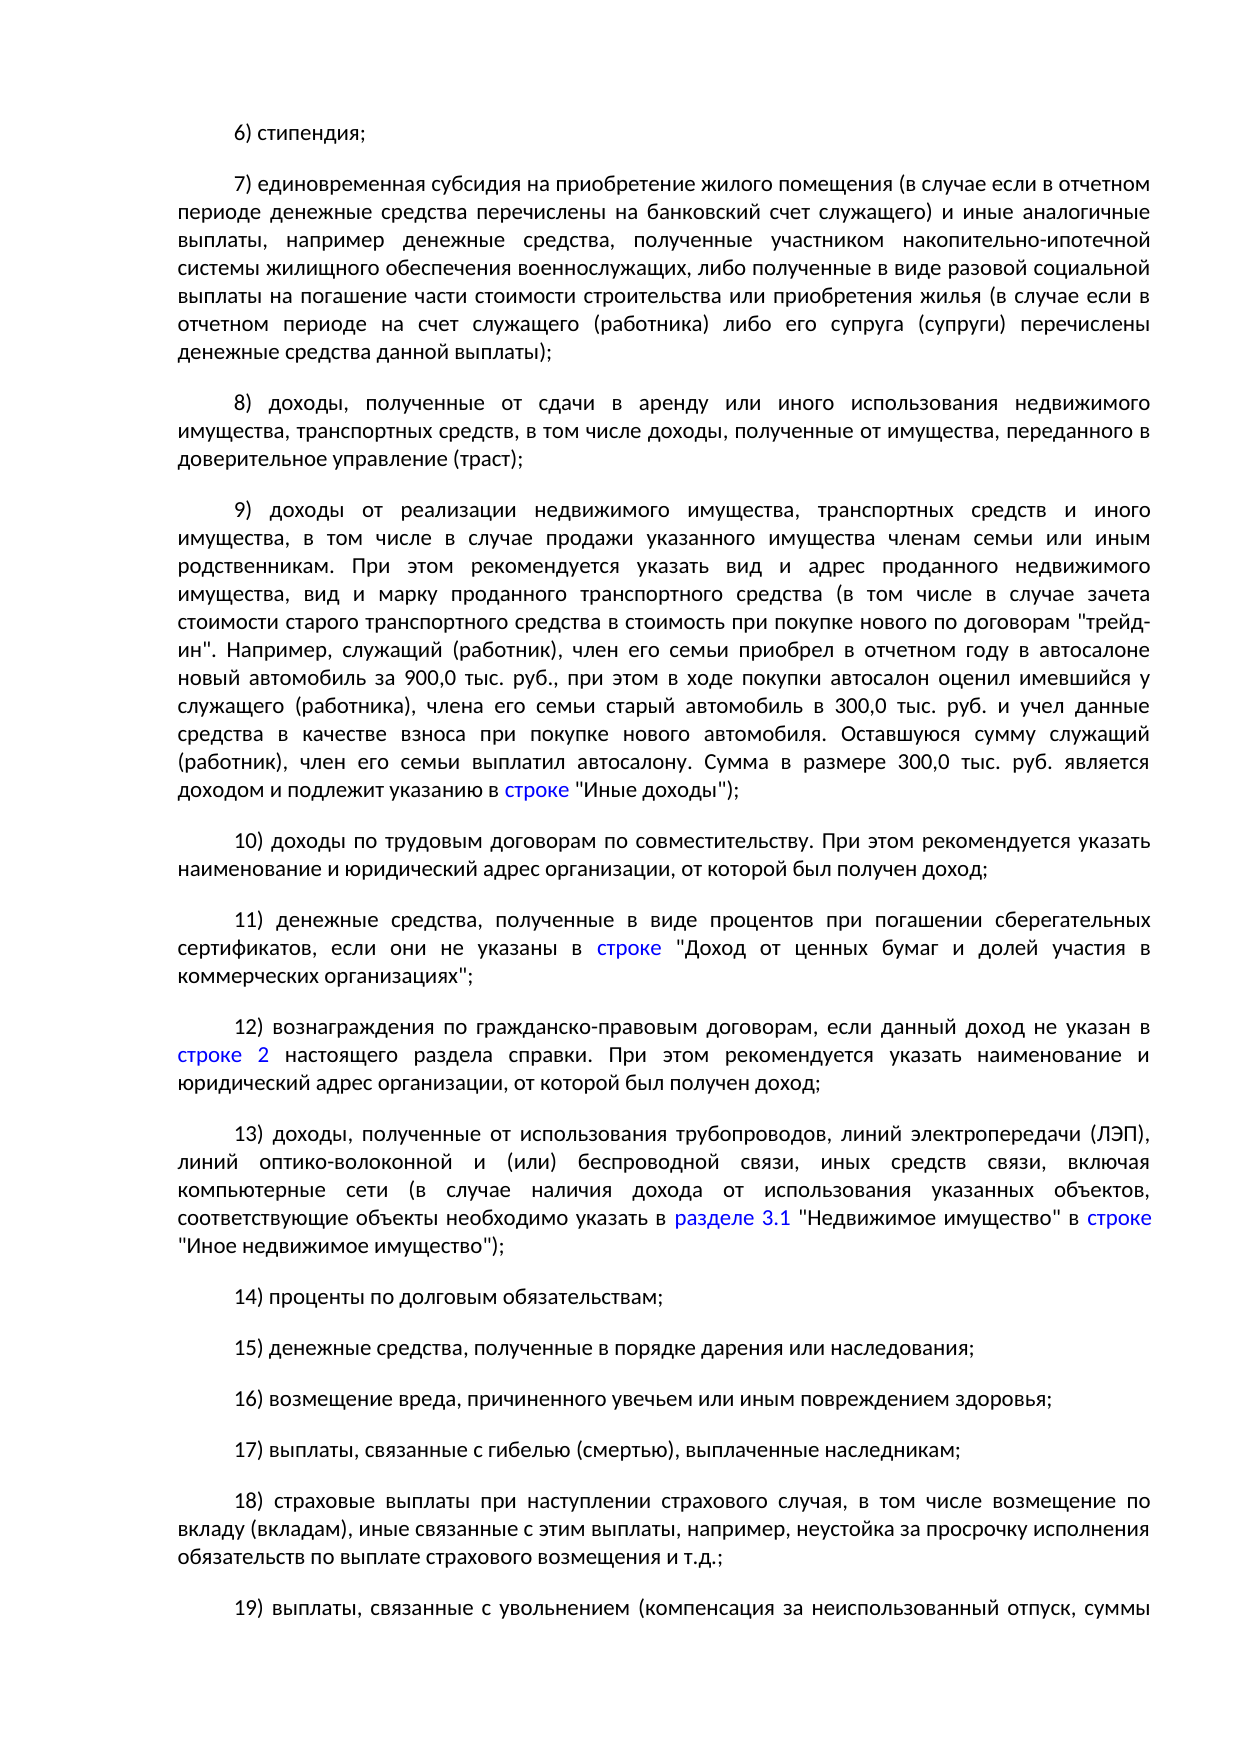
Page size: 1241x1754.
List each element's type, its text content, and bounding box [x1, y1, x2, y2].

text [177, 1593, 1152, 1621]
text 15) денежные средства, полученные в порядке дарения или наследования; [177, 1333, 1152, 1361]
text 7) единовременная субсидия на приобретение жилого помещения (в случае если в отчетном периоде денежные средства перечислены на банковский счет служащего) и иные аналогичные выплаты, например денежные средства, полученные участником накопительно-ипотечной системы жилищного обеспечения военнослужащих, либо полученные в виде разовой социальной выплаты на погашение части стоимости строительства или приобретения жилья (в случае если в отчетном периоде на счет служащего (работника) либо его супруга (супруги) перечислены денежные средства данной выплаты); [177, 169, 1152, 365]
text 10) доходы по трудовым договорам по совместительству. При этом рекомендуется указать наименование и юридический адрес организации, от которой был получен доход; [177, 826, 1152, 882]
text 8) доходы, полученные от сдачи в аренду или иного использования недвижимого имущества, транспортных средств, в том числе доходы, полученные от имущества, переданного в доверительное управление (траст); [177, 388, 1152, 472]
text 11) денежные средства, полученные в виде процентов при погашении сберегательных сертификатов, если они не указаны в строке "Доход от ценных бумаг и долей участия в коммерческих организациях"; [177, 905, 1152, 989]
text 16) возмещение вреда, причиненного увечьем или иным повреждением здоровья; [177, 1384, 1152, 1412]
text 18) страховые выплаты при наступлении страхового случая, в том числе возмещение по вкладу (вкладам), иные связанные с этим выплаты, например, неустойка за просрочку исполнения обязательств по выплате страхового возмещения и т.д.; [177, 1486, 1152, 1570]
text 13) доходы, полученные от использования трубопроводов, линий электропередачи (ЛЭП), линий оптико-волоконной и (или) беспроводной связи, иных средств связи, включая компьютерные сети (в случае наличия дохода от использования указанных объектов, соответствующие объекты необходимо указать в разделе 3.1 "Недвижимое имущество" в строке "Иное недвижимое имущество"); [177, 1119, 1152, 1259]
text 6) стипендия; [177, 118, 1152, 146]
text 14) проценты по долговым обязательствам; [177, 1282, 1152, 1310]
text 9) доходы от реализации недвижимого имущества, транспортных средств и иного имущества, в том числе в случае продажи указанного имущества членам семьи или иным родственникам. При этом рекомендуется указать вид и адрес проданного недвижимого имущества, вид и марку проданного транспортного средства (в том числе в случае зачета стоимости старого транспортного средства в стоимость при покупке нового по договорам "трейд-ин". Например, служащий (работник), член его семьи приобрел в отчетном году в автосалоне новый автомобиль за 900,0 тыс. руб., при этом в ходе покупки автосалон оценил имевшийся у служащего (работника), члена его семьи старый автомобиль в 300,0 тыс. руб. и учел данные средства в качестве взноса при покупке нового автомобиля. Оставшуюся сумму служащий (работник), член его семьи выплатил автосалону. Сумма в размере 300,0 тыс. руб. является доходом и подлежит указанию в строке "Иные доходы"); [177, 495, 1152, 803]
text 17) выплаты, связанные с гибелью (смертью), выплаченные наследникам; [177, 1435, 1152, 1463]
text 12) вознаграждения по гражданско-правовым договорам, если данный доход не указан в строке 2 настоящего раздела справки. При этом рекомендуется указать наименование и юридический адрес организации, от которой был получен доход; [177, 1012, 1152, 1096]
